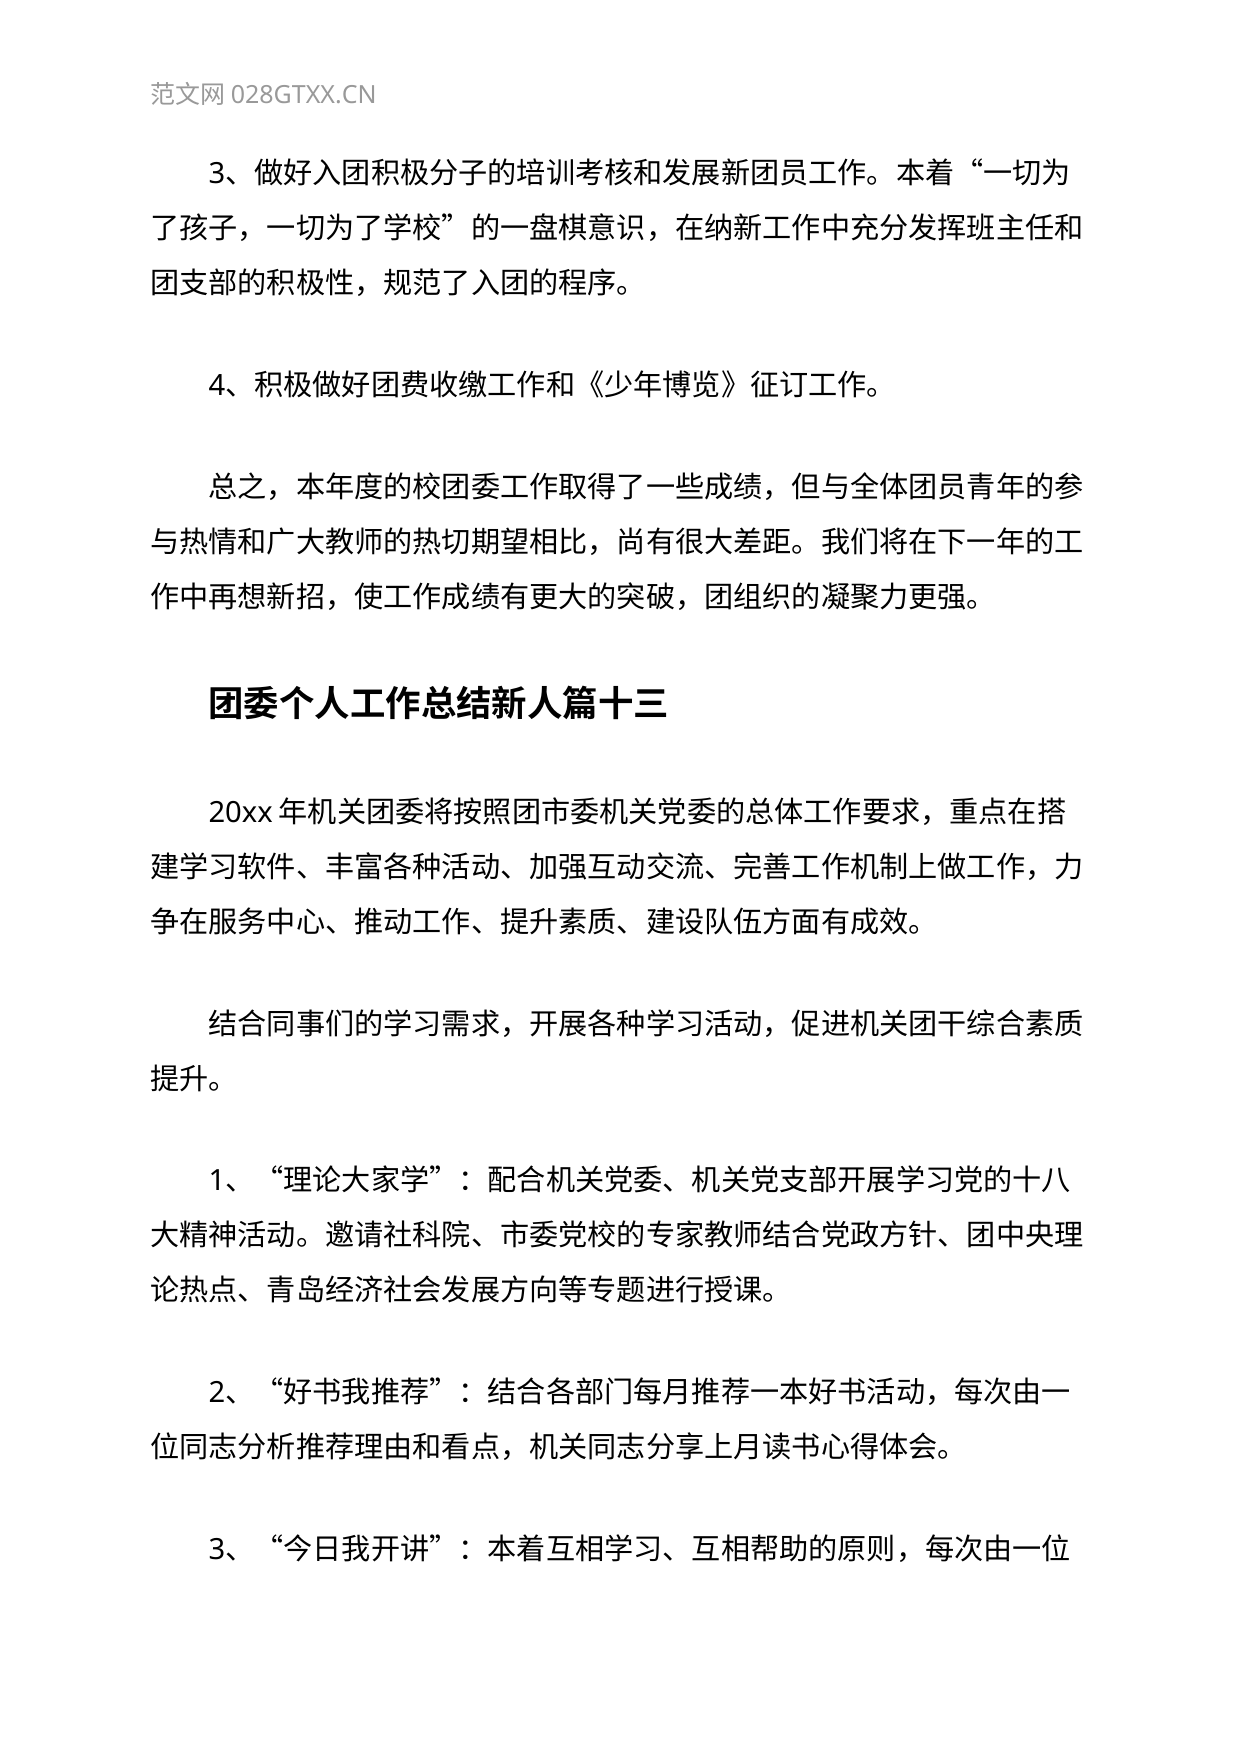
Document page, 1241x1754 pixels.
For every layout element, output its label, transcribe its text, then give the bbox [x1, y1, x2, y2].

text 1、“理论大家学”：配合机关党委、机关党支部开展学习党的十八大精神活动。邀请社科院、市委党校的专家教师结合党政方针、团中央理论热点、青岛经济社会发展方向等专题进行授课。 [150, 1157, 1090, 1309]
text 结合同事们的学习需求，开展各种学习活动，促进机关团干综合素质提升。 [150, 1000, 1090, 1097]
text 2、“好书我推荐”：结合各部门每月推荐一本好书活动，每次由一位同志分析推荐理由和看点，机关同志分享上月读书心得体会。 [150, 1369, 1090, 1466]
text 20xx年机关团委将按照团市委机关党委的总体工作要求，重点在搭建学习软件、丰富各种活动、加强互动交流、完善工作机制上做工作，力争在服务中心、推动工作、提升素质、建设队伍方面有成效。 [150, 789, 1090, 941]
text 3、做好入团积极分子的培训考核和发展新团员工作。本着“一切为了孩子，一切为了学校”的一盘棋意识，在纳新工作中充分发挥班主任和团支部的积极性，规范了入团的程序。 [150, 150, 1090, 302]
text 团委个人工作总结新人篇十三 [150, 675, 1090, 726]
text 总之，本年度的校团委工作取得了一些成绩，但与全体团员青年的参与热情和广大教师的热切期望相比，尚有很大差距。我们将在下一年的工作中再想新招，使工作成绩有更大的突破，团组织的凝聚力更强。 [150, 464, 1090, 616]
text 4、积极做好团费收缴工作和《少年博览》征订工作。 [150, 362, 1090, 404]
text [150, 1525, 1090, 1568]
